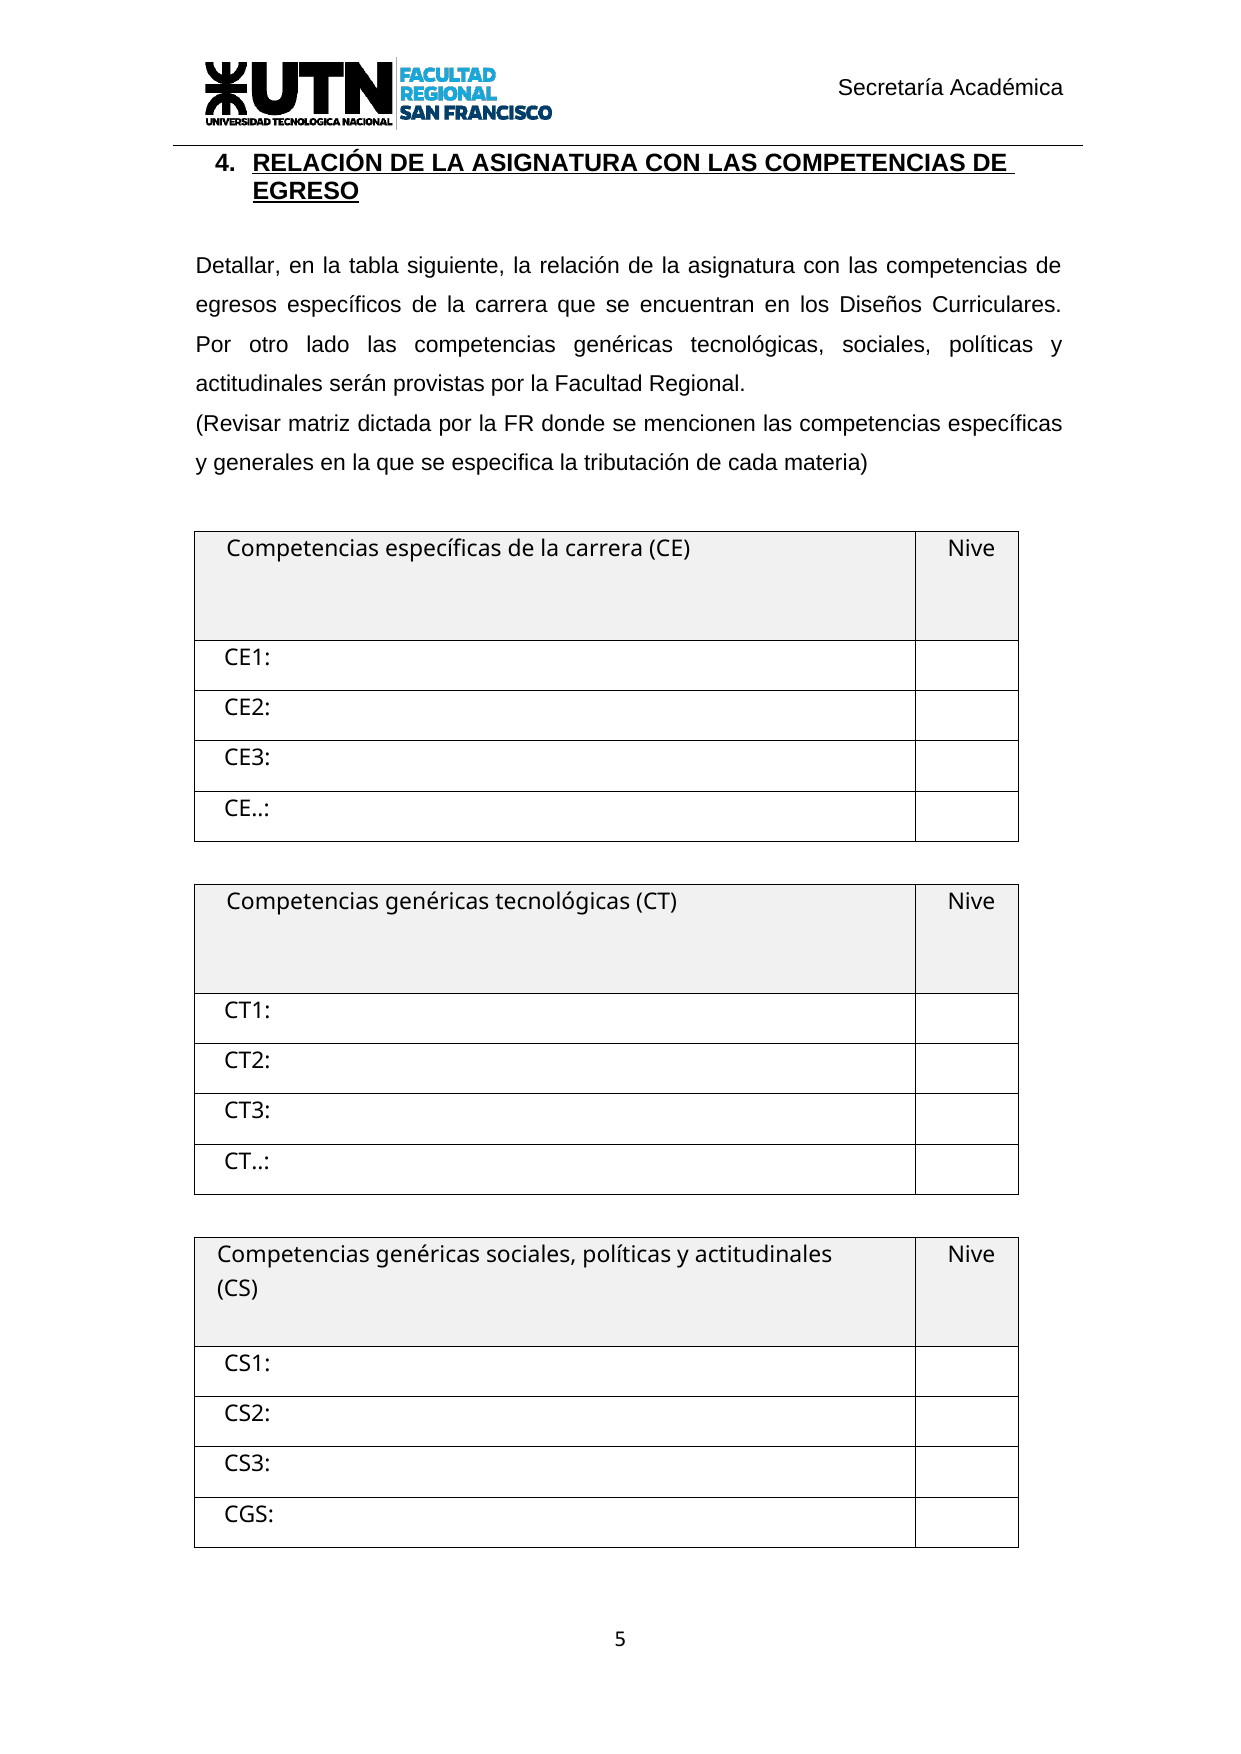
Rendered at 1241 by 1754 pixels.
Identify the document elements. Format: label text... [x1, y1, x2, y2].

table_cell CE3: [195, 741, 915, 791]
table_cell CT1: [195, 994, 915, 1043]
table_cell CE1: [195, 641, 915, 690]
table_cell CS2: [195, 1397, 915, 1446]
table_cell CE..: [195, 792, 915, 841]
table_cell [916, 1447, 1018, 1497]
table_cell [916, 1397, 1018, 1446]
table_header Nivel [916, 1238, 1018, 1346]
table_cell CGS: [195, 1498, 915, 1547]
table_header Competencias genéricas tecnológicas (CT) [195, 885, 915, 993]
text Detallar, en la tabla siguiente, la relación de la asignatura con las competencias de egresos específicos de la carrera que se encuentran en los Diseños Curriculares. Por otro lado las competencias genéricas tecnológicas, sociales, políticas y actitudinales serán provistas por la Facultad Regional. [195, 252, 1063, 397]
table_cell [916, 741, 1018, 791]
table_header Competencias genéricas sociales, políticas y actitudinales (CS) [195, 1238, 915, 1346]
table_cell [916, 1094, 1018, 1144]
table_cell CT2: [195, 1044, 915, 1093]
table_cell [916, 691, 1018, 740]
table_cell [916, 792, 1018, 841]
table_cell [916, 1044, 1018, 1093]
table_header Competencias específicas de la carrera (CE) [195, 532, 915, 640]
picture [205, 57, 552, 130]
table_cell [916, 641, 1018, 690]
table_cell [916, 1498, 1018, 1547]
subtitle Relación de la asignatura con las competencias de egreso [215, 148, 1063, 205]
table_header Nivel [916, 532, 1018, 640]
table_cell CT..: [195, 1145, 915, 1194]
text (Revisar matriz dictada por la FR donde se mencionen las competencias específicas y generales en la que se especifica la tributación de cada materia) [195, 410, 1063, 476]
table_cell CE2: [195, 691, 915, 740]
table_cell CS1: [195, 1347, 915, 1396]
table_header Nivel [916, 885, 1018, 993]
table_cell [916, 1145, 1018, 1194]
table_cell CT3: [195, 1094, 915, 1144]
table_cell CS3: [195, 1447, 915, 1497]
table_cell [916, 994, 1018, 1043]
table_cell [916, 1347, 1018, 1396]
